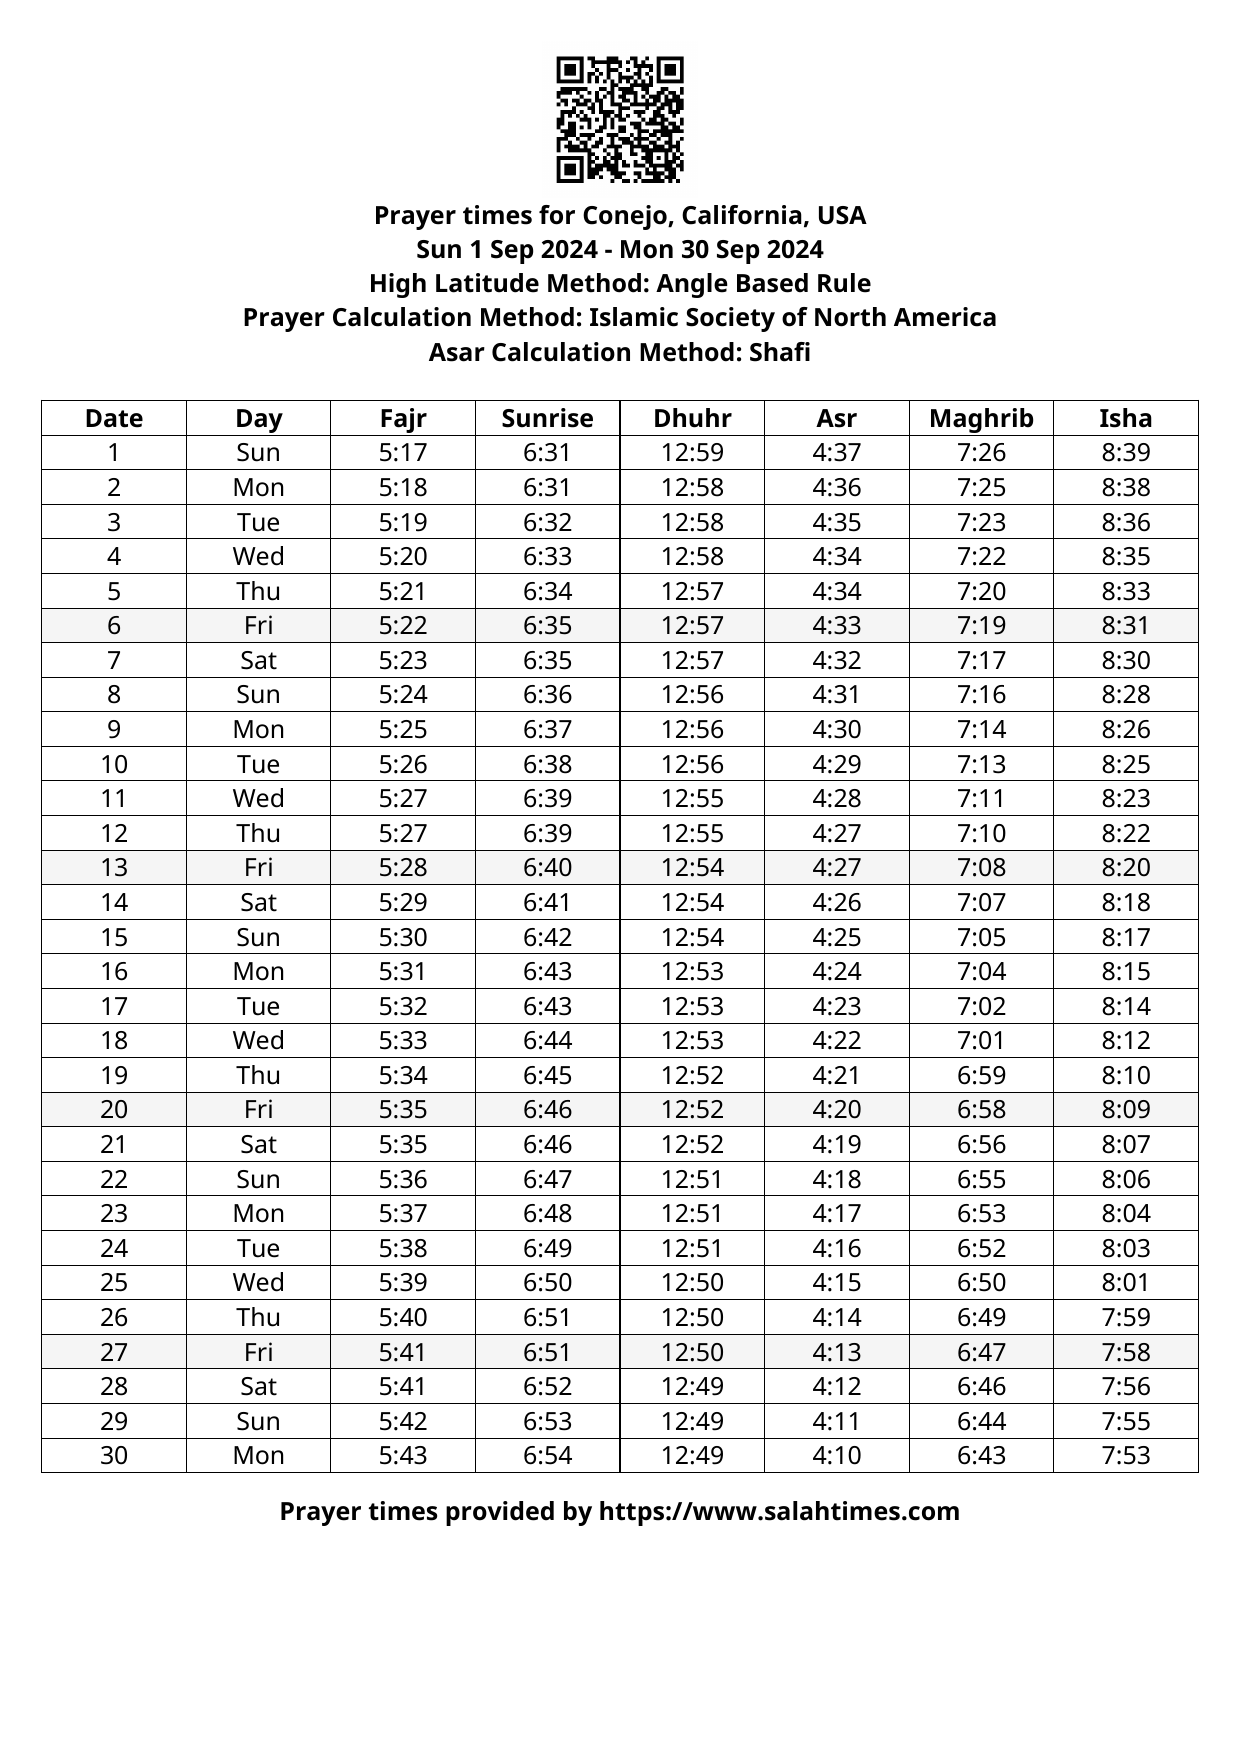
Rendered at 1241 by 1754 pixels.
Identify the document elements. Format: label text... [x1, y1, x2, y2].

table_cell 12:58 [621, 505, 764, 538]
table_cell 12:58 [621, 470, 764, 504]
table_cell 4:21 [765, 1058, 909, 1092]
table_cell 6:44 [476, 1024, 619, 1057]
table_cell 8:17 [1054, 920, 1198, 953]
table_cell 12:53 [621, 989, 764, 1022]
table_cell 7:04 [910, 954, 1053, 988]
table_cell 5:21 [331, 574, 475, 607]
table_cell Mon [187, 470, 330, 504]
table_cell 8:28 [1054, 678, 1198, 711]
table_cell 5:41 [331, 1369, 475, 1403]
table_cell 5:33 [331, 1024, 475, 1057]
table_cell 12:57 [621, 574, 764, 607]
table_cell 6:43 [476, 954, 619, 988]
table_cell 6 [42, 609, 186, 642]
table_cell Sat [187, 1127, 330, 1161]
table_cell 12:50 [621, 1300, 764, 1334]
table_cell 12:54 [621, 851, 764, 884]
table_cell 7:08 [910, 851, 1053, 884]
table_cell 6:54 [476, 1439, 619, 1472]
table_cell Tue [187, 747, 330, 780]
table_cell 23 [42, 1196, 186, 1230]
table_cell 7:25 [910, 470, 1053, 504]
table_cell 5:22 [331, 609, 475, 642]
table_cell 16 [42, 954, 186, 988]
table_cell 4:24 [765, 954, 909, 988]
table_cell 5:17 [331, 436, 475, 469]
table_cell 4:35 [765, 505, 909, 538]
table_cell 6:35 [476, 643, 619, 677]
table_cell 4:17 [765, 1196, 909, 1230]
table_cell Fri [187, 609, 330, 642]
table_cell Tue [187, 1231, 330, 1264]
table_cell 12:53 [621, 1024, 764, 1057]
table_cell 5:26 [331, 747, 475, 780]
text Sun 1 Sep 2024 - Mon 30 Sep 2024 [42, 232, 1198, 266]
table_cell 6:44 [910, 1404, 1053, 1437]
table_cell 6:43 [476, 989, 619, 1022]
table_cell 7:22 [910, 539, 1053, 573]
table_cell 8:03 [1054, 1231, 1198, 1264]
table_cell 4:27 [765, 816, 909, 849]
table_cell 8:39 [1054, 436, 1198, 469]
table_cell Mon [187, 1196, 330, 1230]
table_cell 3 [42, 505, 186, 538]
table_cell 5:41 [331, 1335, 475, 1368]
table_cell 7:53 [1054, 1439, 1198, 1472]
table_cell 2 [42, 470, 186, 504]
table_cell 7:19 [910, 609, 1053, 642]
table_cell 7:01 [910, 1024, 1053, 1057]
table_cell 4:15 [765, 1266, 909, 1299]
table_cell 5:36 [331, 1162, 475, 1195]
table_cell 8:04 [1054, 1196, 1198, 1230]
text Prayer times for Conejo, California, USA [42, 198, 1198, 232]
table_cell 6:32 [476, 505, 619, 538]
table_cell 8:20 [1054, 851, 1198, 884]
table_cell Sun [187, 920, 330, 953]
table_cell 4:20 [765, 1093, 909, 1126]
table_cell 6:50 [910, 1266, 1053, 1299]
table_cell 8 [42, 678, 186, 711]
table_cell Sun [187, 1162, 330, 1195]
table_cell 6:38 [476, 747, 619, 780]
table_cell 5:39 [331, 1266, 475, 1299]
table_cell Mon [187, 712, 330, 746]
table_cell 7:17 [910, 643, 1053, 677]
table_cell 8:30 [1054, 643, 1198, 677]
table_cell 6:34 [476, 574, 619, 607]
picture [542, 41, 699, 198]
table_cell 19 [42, 1058, 186, 1092]
table_cell 8:33 [1054, 574, 1198, 607]
table_cell 29 [42, 1404, 186, 1437]
table_cell 7:59 [1054, 1300, 1198, 1334]
table_cell 4:31 [765, 678, 909, 711]
table_cell 7:13 [910, 747, 1053, 780]
table_header Day [187, 401, 330, 434]
table_cell Mon [187, 954, 330, 988]
table_cell 24 [42, 1231, 186, 1264]
table_cell 4:28 [765, 781, 909, 815]
table_cell Fri [187, 1093, 330, 1126]
table_cell 4:22 [765, 1024, 909, 1057]
table_cell 17 [42, 989, 186, 1022]
table_cell 5:30 [331, 920, 475, 953]
table_cell 6:31 [476, 436, 619, 469]
table_cell 7:02 [910, 989, 1053, 1022]
table_cell 6:51 [476, 1300, 619, 1334]
table_cell Sun [187, 1404, 330, 1437]
table_cell 4:16 [765, 1231, 909, 1264]
table_cell 6:39 [476, 816, 619, 849]
table_cell 7:16 [910, 678, 1053, 711]
table_cell 6:41 [476, 885, 619, 919]
table_cell 6:49 [910, 1300, 1053, 1334]
table_cell 6:56 [910, 1127, 1053, 1161]
table_cell 4:26 [765, 885, 909, 919]
table_cell 20 [42, 1093, 186, 1126]
table_cell 6:40 [476, 851, 619, 884]
table_cell 6:46 [476, 1093, 619, 1126]
table_cell Sat [187, 885, 330, 919]
table_header Sunrise [476, 401, 619, 434]
table_cell 12:49 [621, 1404, 764, 1437]
table_header Fajr [331, 401, 475, 434]
table_cell 8:14 [1054, 989, 1198, 1022]
table_cell 28 [42, 1369, 186, 1403]
table_cell 8:10 [1054, 1058, 1198, 1092]
table_cell 5:42 [331, 1404, 475, 1437]
table_cell 8:26 [1054, 712, 1198, 746]
table_cell 8:38 [1054, 470, 1198, 504]
table_cell 13 [42, 851, 186, 884]
table_cell 12:53 [621, 954, 764, 988]
table_cell 12:57 [621, 643, 764, 677]
table_cell 4:34 [765, 539, 909, 573]
table_header Isha [1054, 401, 1198, 434]
table_cell 5:25 [331, 712, 475, 746]
table_cell 5:43 [331, 1439, 475, 1472]
table_cell 5:37 [331, 1196, 475, 1230]
table_cell 1 [42, 436, 186, 469]
table_header Date [42, 401, 186, 434]
table_cell 4 [42, 539, 186, 573]
table_cell 18 [42, 1024, 186, 1057]
table_cell 6:50 [476, 1266, 619, 1299]
table_cell 6:47 [476, 1162, 619, 1195]
table_cell 6:45 [476, 1058, 619, 1092]
table_cell 8:22 [1054, 816, 1198, 849]
table_cell Wed [187, 1266, 330, 1299]
table_cell 6:43 [910, 1439, 1053, 1472]
table_cell 6:53 [476, 1404, 619, 1437]
table_cell 4:37 [765, 436, 909, 469]
table_cell 15 [42, 920, 186, 953]
table_cell 4:30 [765, 712, 909, 746]
table_cell 4:25 [765, 920, 909, 953]
text Prayer times provided by https://www.salahtimes.com [42, 1494, 1198, 1528]
table_cell 12:55 [621, 816, 764, 849]
table_cell 5:27 [331, 781, 475, 815]
table_header Asr [765, 401, 909, 434]
table_cell 6:33 [476, 539, 619, 573]
table_cell 4:36 [765, 470, 909, 504]
table_cell 7 [42, 643, 186, 677]
text Prayer Calculation Method: Islamic Society of North America [42, 300, 1198, 334]
table_cell 5:35 [331, 1093, 475, 1126]
table_cell 14 [42, 885, 186, 919]
table_cell 6:51 [476, 1335, 619, 1368]
table_cell Fri [187, 1335, 330, 1368]
table_cell 6:53 [910, 1196, 1053, 1230]
table_cell 12:51 [621, 1196, 764, 1230]
table_cell 12:51 [621, 1162, 764, 1195]
table_cell 4:11 [765, 1404, 909, 1437]
table_cell 4:12 [765, 1369, 909, 1403]
table_cell 8:12 [1054, 1024, 1198, 1057]
table_cell 12 [42, 816, 186, 849]
table_cell 7:26 [910, 436, 1053, 469]
table_cell 5:32 [331, 989, 475, 1022]
table_cell 6:52 [910, 1231, 1053, 1264]
table_cell 5:38 [331, 1231, 475, 1264]
table_cell 4:34 [765, 574, 909, 607]
table_cell 7:55 [1054, 1404, 1198, 1437]
table_cell 12:54 [621, 885, 764, 919]
table_cell 7:58 [1054, 1335, 1198, 1368]
table_cell 21 [42, 1127, 186, 1161]
table_cell 12:58 [621, 539, 764, 573]
table_cell 6:39 [476, 781, 619, 815]
table_cell 22 [42, 1162, 186, 1195]
table_cell 6:31 [476, 470, 619, 504]
table_cell 10 [42, 747, 186, 780]
table_cell 5:18 [331, 470, 475, 504]
table_cell 4:23 [765, 989, 909, 1022]
table_cell 6:36 [476, 678, 619, 711]
table_cell 8:09 [1054, 1093, 1198, 1126]
table_cell 7:23 [910, 505, 1053, 538]
table_cell 5:40 [331, 1300, 475, 1334]
table_cell Wed [187, 539, 330, 573]
table_cell 8:07 [1054, 1127, 1198, 1161]
table_cell 9 [42, 712, 186, 746]
table_cell Thu [187, 816, 330, 849]
table_cell 6:46 [476, 1127, 619, 1161]
table_cell 12:57 [621, 609, 764, 642]
text Asar Calculation Method: Shafi [42, 334, 1198, 368]
table_cell 4:10 [765, 1439, 909, 1472]
table_cell 12:54 [621, 920, 764, 953]
table_cell 6:42 [476, 920, 619, 953]
table_cell 6:47 [910, 1335, 1053, 1368]
table_cell 7:56 [1054, 1369, 1198, 1403]
table_cell 6:35 [476, 609, 619, 642]
table_cell 8:15 [1054, 954, 1198, 988]
table_cell 12:51 [621, 1231, 764, 1264]
table_cell 12:49 [621, 1439, 764, 1472]
table_cell 12:50 [621, 1266, 764, 1299]
table_cell 8:18 [1054, 885, 1198, 919]
table_cell 25 [42, 1266, 186, 1299]
table_cell Sat [187, 643, 330, 677]
table_cell 30 [42, 1439, 186, 1472]
table_cell Fri [187, 851, 330, 884]
table_cell 5:19 [331, 505, 475, 538]
table_cell 5:24 [331, 678, 475, 711]
table_cell 7:11 [910, 781, 1053, 815]
table_header Maghrib [910, 401, 1053, 434]
table_cell 5:28 [331, 851, 475, 884]
table_cell Wed [187, 1024, 330, 1057]
table_cell Thu [187, 574, 330, 607]
table_cell 8:31 [1054, 609, 1198, 642]
table_cell 4:19 [765, 1127, 909, 1161]
table_cell Thu [187, 1058, 330, 1092]
table_cell 12:55 [621, 781, 764, 815]
table_cell 8:35 [1054, 539, 1198, 573]
table_cell 5:23 [331, 643, 475, 677]
table_cell 12:56 [621, 747, 764, 780]
table_cell 8:01 [1054, 1266, 1198, 1299]
table_cell 8:36 [1054, 505, 1198, 538]
table_cell 6:37 [476, 712, 619, 746]
table_header Dhuhr [621, 401, 764, 434]
table_cell 4:14 [765, 1300, 909, 1334]
table_cell 6:49 [476, 1231, 619, 1264]
table_cell 6:46 [910, 1369, 1053, 1403]
table_cell 6:58 [910, 1093, 1053, 1126]
table_cell Sun [187, 436, 330, 469]
table_cell 8:06 [1054, 1162, 1198, 1195]
table_cell 5:34 [331, 1058, 475, 1092]
table_cell 7:10 [910, 816, 1053, 849]
table_cell 4:18 [765, 1162, 909, 1195]
table_cell 7:20 [910, 574, 1053, 607]
table_cell 26 [42, 1300, 186, 1334]
table_cell Tue [187, 505, 330, 538]
table_cell 12:52 [621, 1093, 764, 1126]
table_cell 8:25 [1054, 747, 1198, 780]
table_cell 5:20 [331, 539, 475, 573]
table_cell 5:31 [331, 954, 475, 988]
table_cell Mon [187, 1439, 330, 1472]
table_cell 12:52 [621, 1127, 764, 1161]
table_cell 12:49 [621, 1369, 764, 1403]
table_cell 7:05 [910, 920, 1053, 953]
table_cell 5:27 [331, 816, 475, 849]
table_cell 6:48 [476, 1196, 619, 1230]
table_cell 11 [42, 781, 186, 815]
table_cell 12:56 [621, 678, 764, 711]
table_cell Sun [187, 678, 330, 711]
table_cell 4:29 [765, 747, 909, 780]
table_cell Sat [187, 1369, 330, 1403]
table_cell 12:50 [621, 1335, 764, 1368]
table_cell 4:13 [765, 1335, 909, 1368]
table_cell 4:33 [765, 609, 909, 642]
table_cell 5:29 [331, 885, 475, 919]
table_cell 8:23 [1054, 781, 1198, 815]
table_cell 12:59 [621, 436, 764, 469]
table_cell Wed [187, 781, 330, 815]
table_cell 27 [42, 1335, 186, 1368]
text High Latitude Method: Angle Based Rule [42, 266, 1198, 300]
table_cell Thu [187, 1300, 330, 1334]
table_cell 6:52 [476, 1369, 619, 1403]
table_cell 6:59 [910, 1058, 1053, 1092]
table_cell 4:32 [765, 643, 909, 677]
table_cell 12:52 [621, 1058, 764, 1092]
table_cell 5:35 [331, 1127, 475, 1161]
table_cell Tue [187, 989, 330, 1022]
table_cell 7:07 [910, 885, 1053, 919]
table_cell 12:56 [621, 712, 764, 746]
table_cell 7:14 [910, 712, 1053, 746]
table_cell 4:27 [765, 851, 909, 884]
table_cell 6:55 [910, 1162, 1053, 1195]
table_cell 5 [42, 574, 186, 607]
